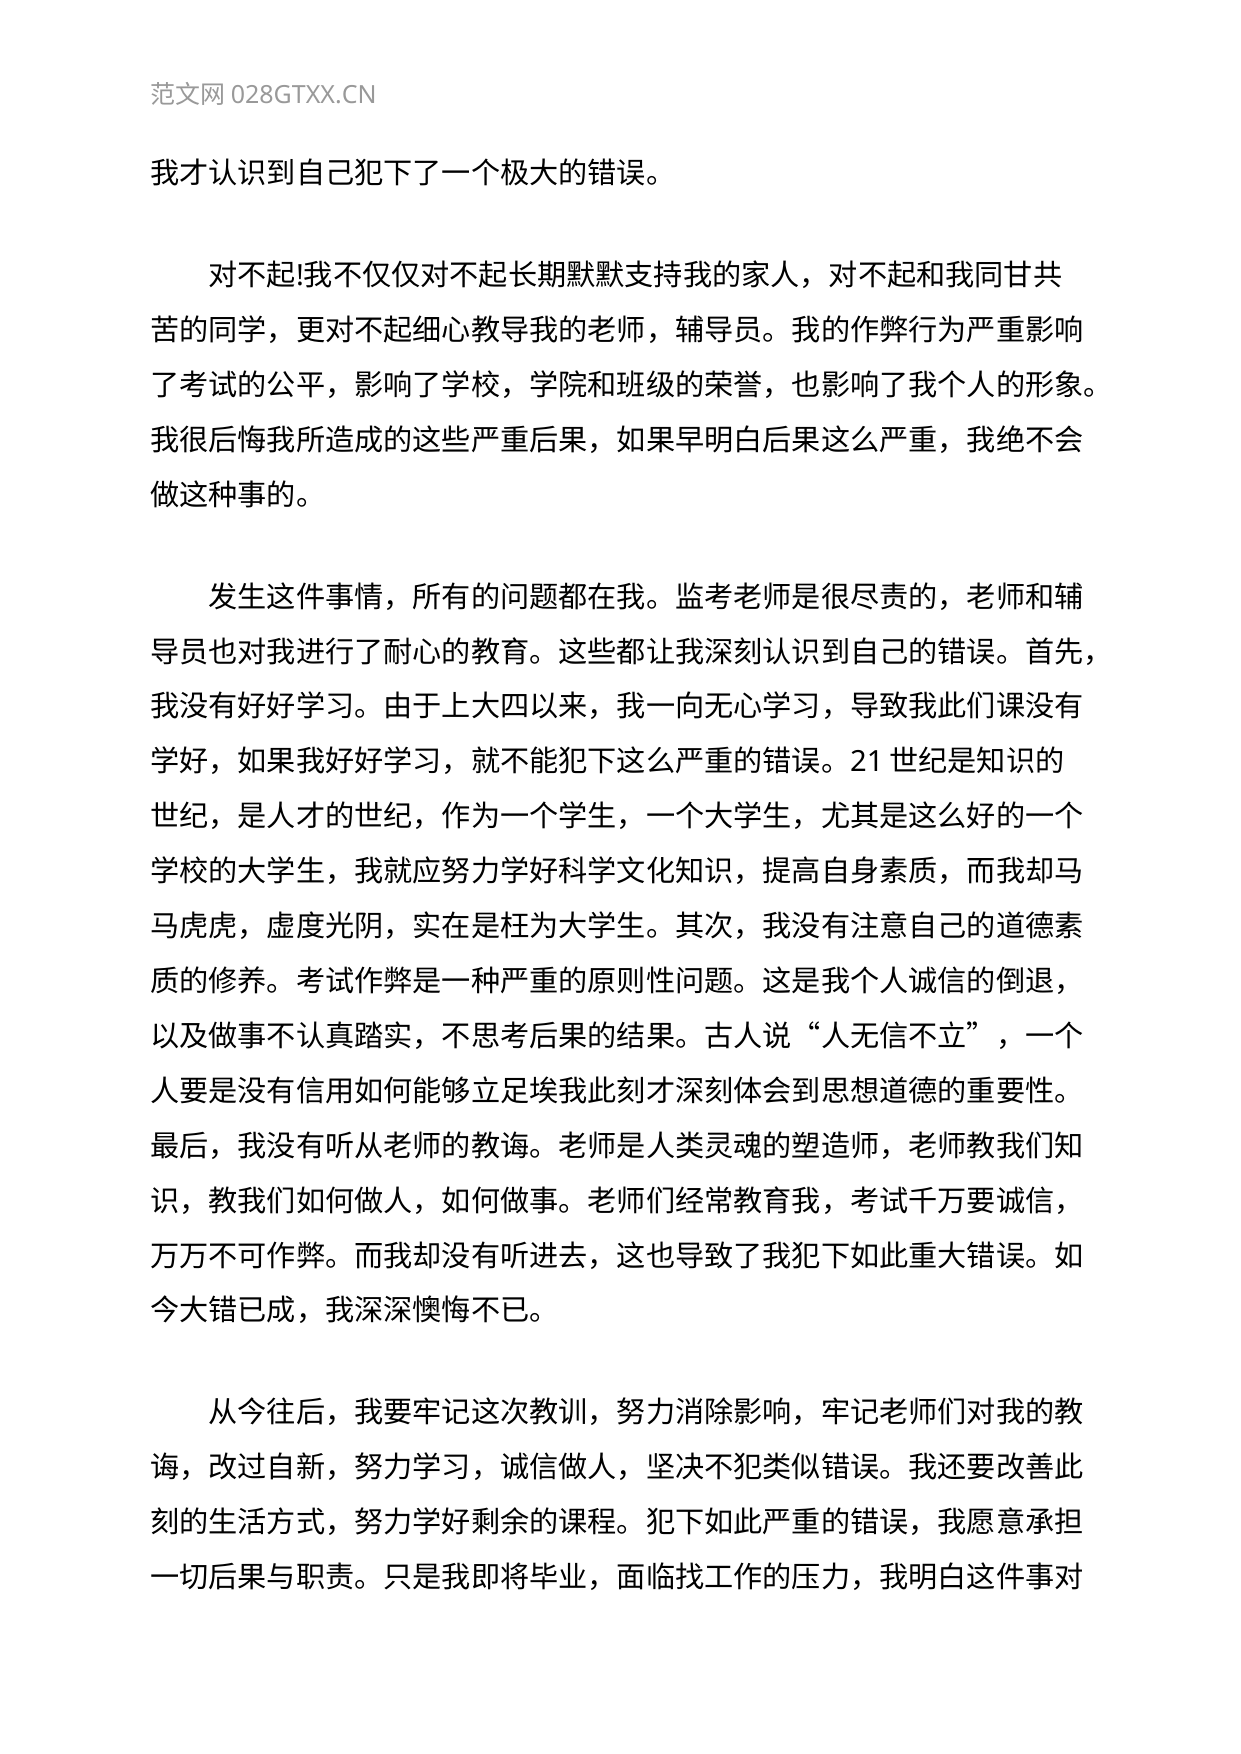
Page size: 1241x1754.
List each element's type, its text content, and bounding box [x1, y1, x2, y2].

text 对不起!我不仅仅对不起长期默默支持我的家人，对不起和我同甘共苦的同学，更对不起细心教导我的老师，辅导员。我的作弊行为严重影响了考试的公平，影响了学校，学院和班级的荣誉，也影响了我个人的形象。我很后悔我所造成的这些严重后果，如果早明白后果这么严重，我绝不会做这种事的。 [150, 252, 1090, 514]
text 发生这件事情，所有的问题都在我。监考老师是很尽责的，老师和辅导员也对我进行了耐心的教育。这些都让我深刻认识到自己的错误。首先，我没有好好学习。由于上大四以来，我一向无心学习，导致我此们课没有学好，如果我好好学习，就不能犯下这么严重的错误。21世纪是知识的世纪，是人才的世纪，作为一个学生，一个大学生，尤其是这么好的一个学校的大学生，我就应努力学好科学文化知识，提高自身素质，而我却马马虎虎，虚度光阴，实在是枉为大学生。其次，我没有注意自己的道德素质的修养。考试作弊是一种严重的原则性问题。这是我个人诚信的倒退，以及做事不认真踏实，不思考后果的结果。古人说“人无信不立”，一个人要是没有信用如何能够立足埃我此刻才深刻体会到思想道德的重要性。最后，我没有听从老师的教诲。老师是人类灵魂的塑造师，老师教我们知识，教我们如何做人，如何做事。老师们经常教育我，考试千万要诚信，万万不可作弊。而我却没有听进去，这也导致了我犯下如此重大错误。如今大错已成，我深深懊悔不已。 [150, 573, 1090, 1329]
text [150, 150, 1090, 192]
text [150, 1389, 1090, 1596]
